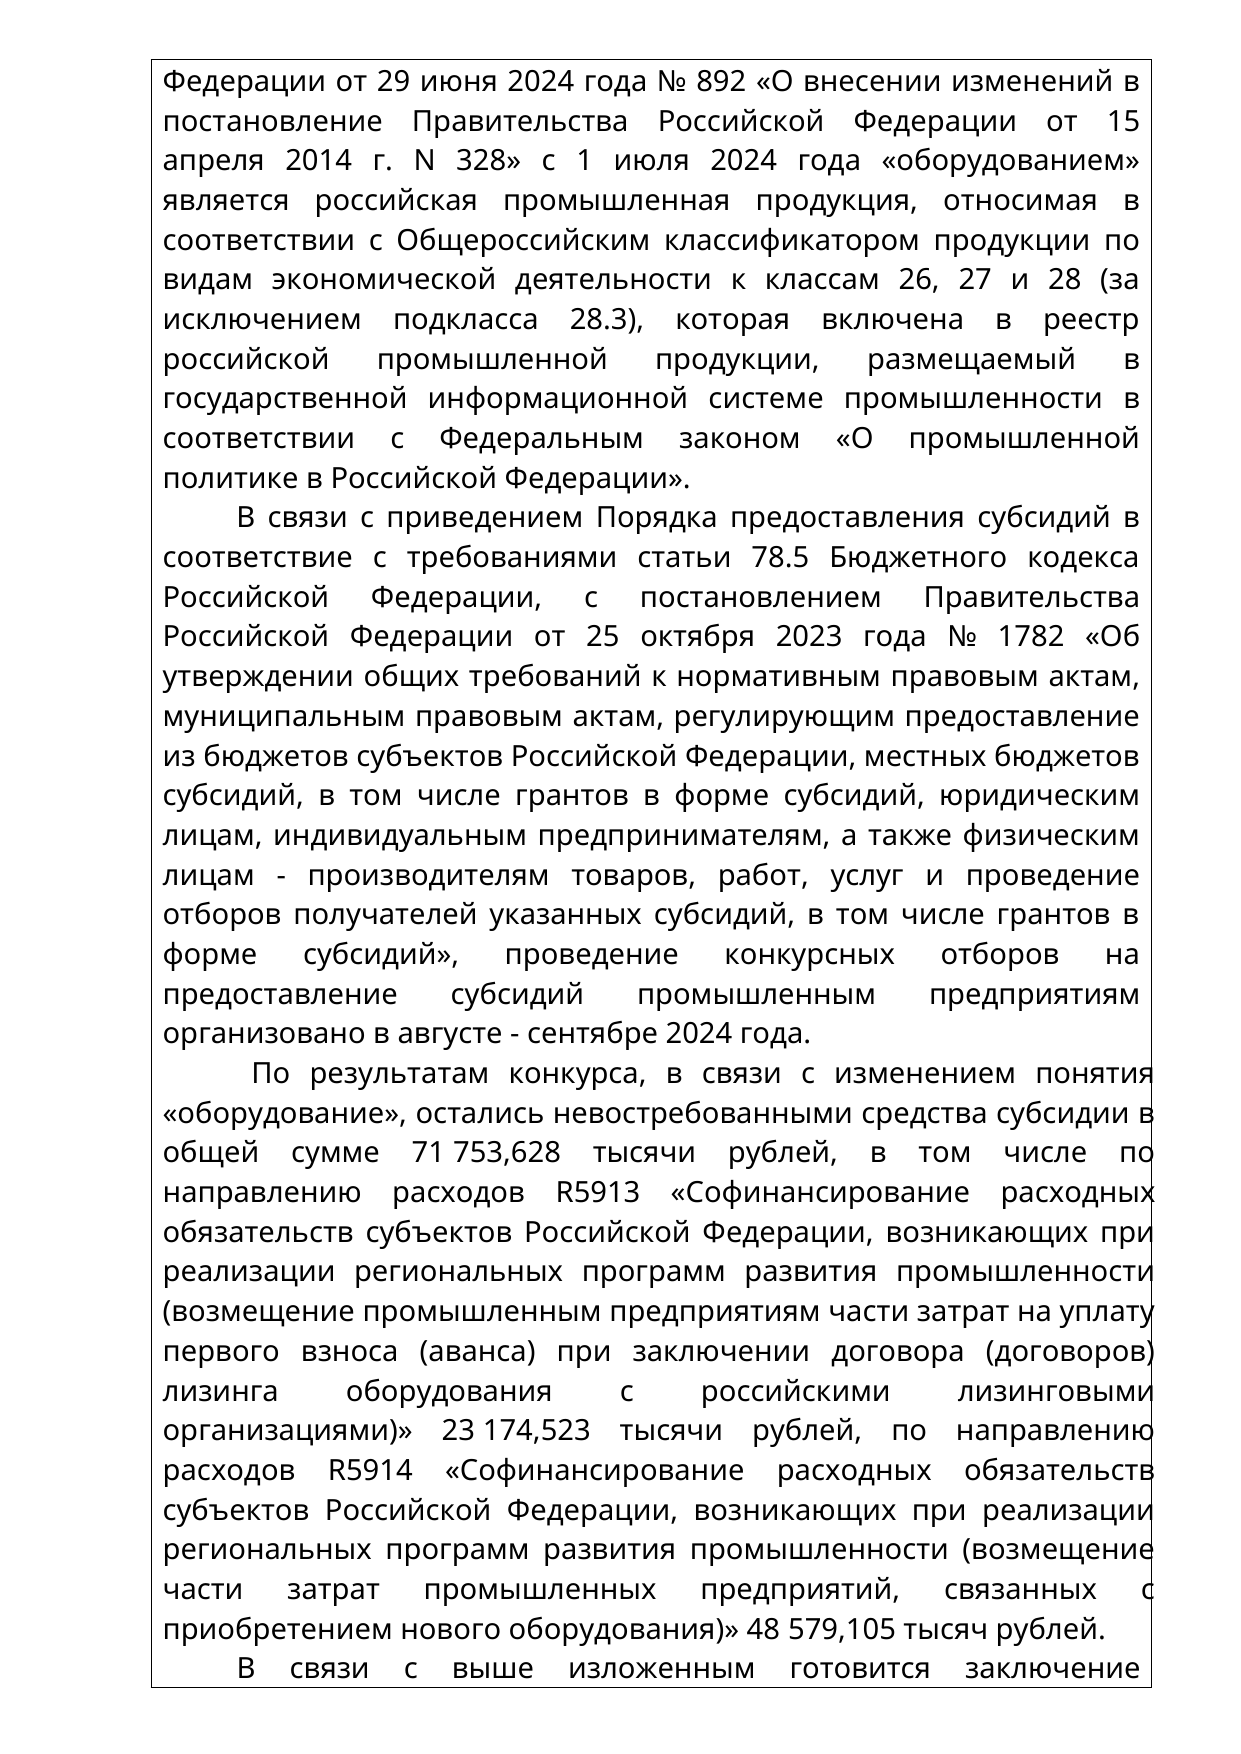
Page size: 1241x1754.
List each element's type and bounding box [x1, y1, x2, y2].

table_cell [152, 60, 1151, 1687]
